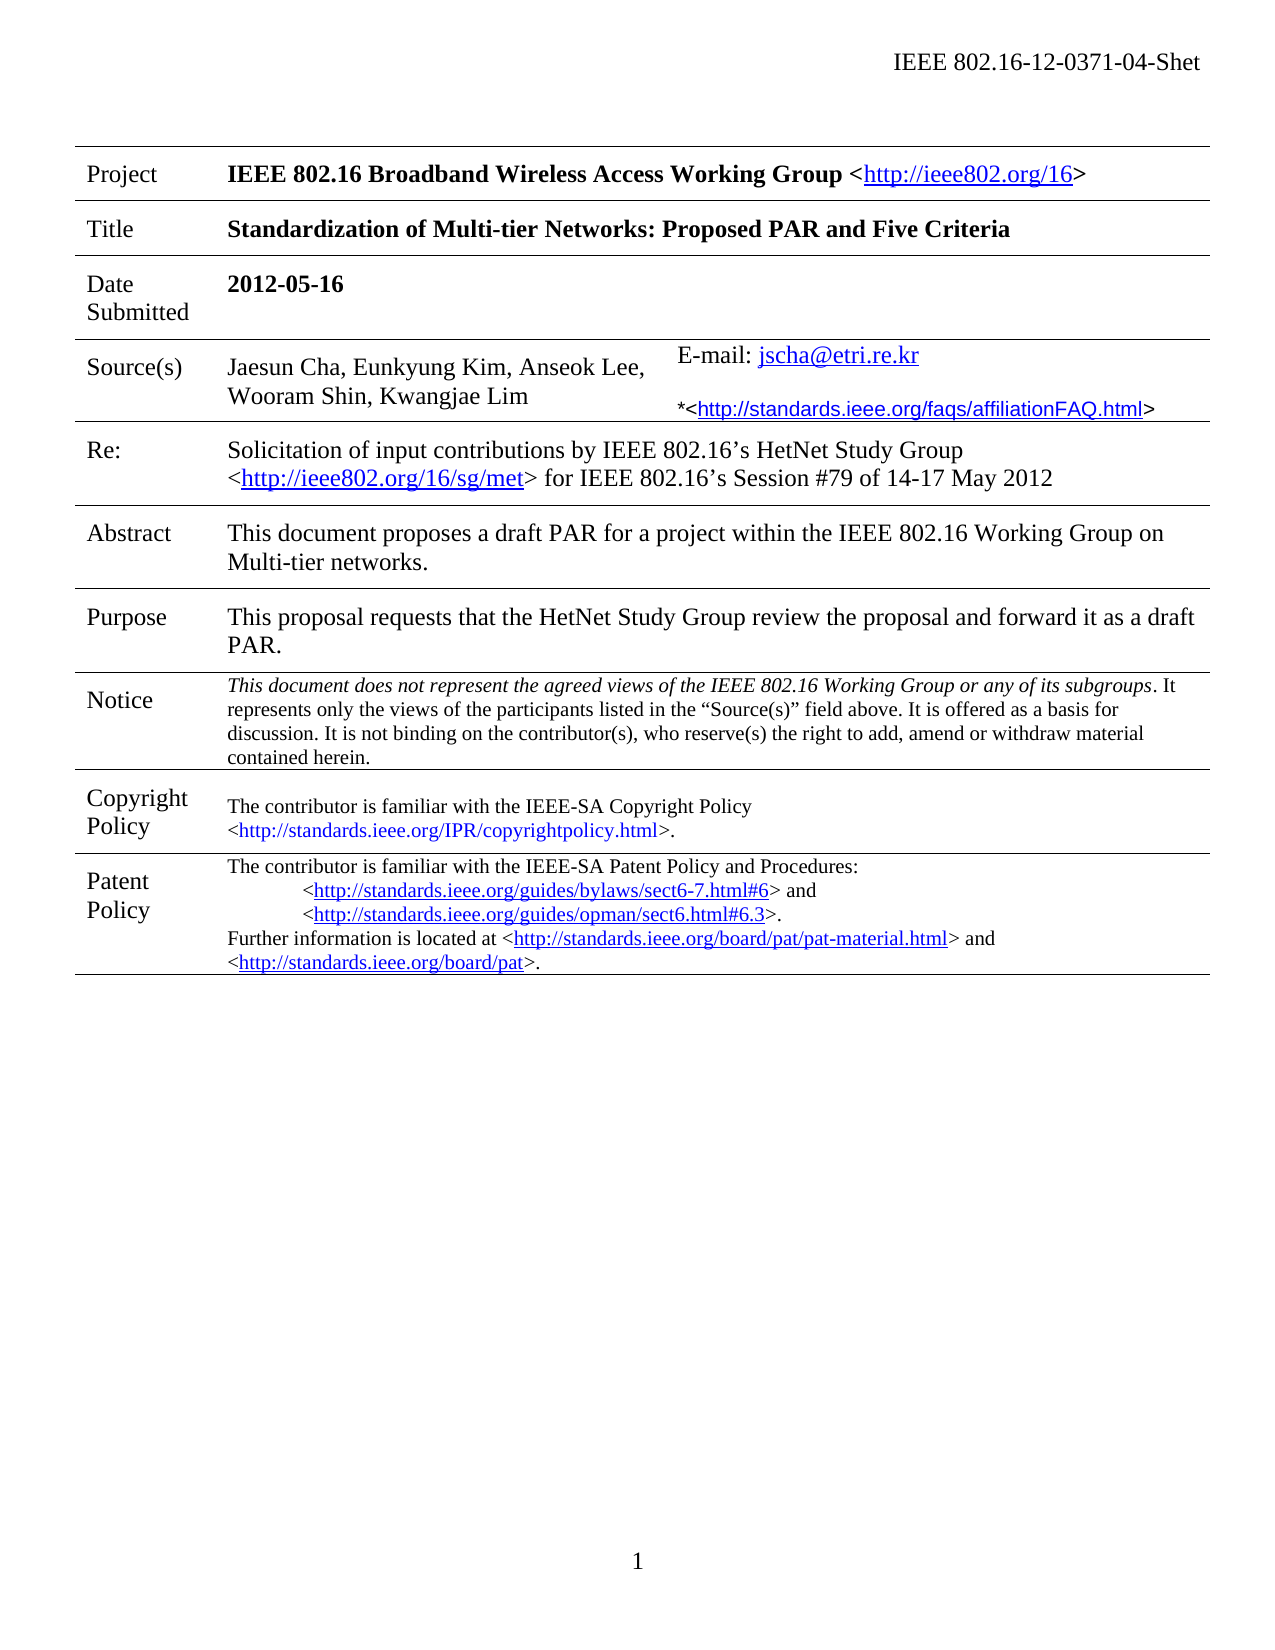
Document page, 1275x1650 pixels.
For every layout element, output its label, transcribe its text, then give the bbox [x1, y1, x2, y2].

table_cell Re: [75, 422, 216, 505]
table_cell Source(s) [75, 340, 216, 421]
table_header Project [75, 147, 216, 200]
table_cell E-mail: jscha@etri.re.kr *<http://standards.ieee.org/faqs/affiliationFAQ.html> [666, 340, 1209, 421]
table_cell Abstract [75, 506, 216, 588]
table_cell This document does not represent the agreed views of the IEEE 802.16 Working Group or any of its subgroups. It represents only the views of the participants listed in the “Source(s)” field above. It is offered as a basis for discussion. It is not binding on the contributor(s), who reserve(s) the right to add, amend or withdraw material contained herein. [216, 673, 1209, 769]
table_cell This document proposes a draft PAR for a project within the IEEE 802.16 Working Group on Multi-tier networks. [216, 506, 1209, 588]
table_cell Jaesun Cha, Eunkyung Kim, Anseok Lee, Wooram Shin, Kwangjae Lim [216, 340, 666, 421]
table_cell Title [75, 201, 216, 255]
table_cell Notice [75, 673, 216, 769]
table_cell Standardization of Multi-tier Networks: Proposed PAR and Five Criteria [216, 201, 1209, 255]
table_cell Solicitation of input contributions by IEEE 802.16’s HetNet Study Group <http://ieee802.org/16/sg/met> for IEEE 802.16’s Session #79 of 14-17 May 2012 [216, 422, 1209, 505]
table_header IEEE 802.16 Broadband Wireless Access Working Group <http://ieee802.org/16> [216, 147, 1209, 200]
table_cell The contributor is familiar with the IEEE-SA Patent Policy and Procedures: <http://standards.ieee.org/guides/bylaws/sect6-7.html#6> and <http://standards.ieee.org/guides/opman/sect6.html#6.3>. Further information is located at <http://standards.ieee.org/board/pat/pat-material.html> and <http://standards.ieee.org/board/pat>. [216, 854, 1209, 974]
table_cell 2012-05-16 [216, 256, 1209, 339]
table_cell Copyright Policy [75, 770, 216, 853]
table_cell Patent Policy [75, 854, 216, 974]
table_cell This proposal requests that the HetNet Study Group review the proposal and forward it as a draft PAR. [216, 589, 1209, 672]
table_cell Date Submitted [75, 256, 216, 339]
table_cell Purpose [75, 589, 216, 672]
table_cell The contributor is familiar with the IEEE-SA Copyright Policy <http://standards.ieee.org/IPR/copyrightpolicy.html>. [216, 770, 1209, 853]
